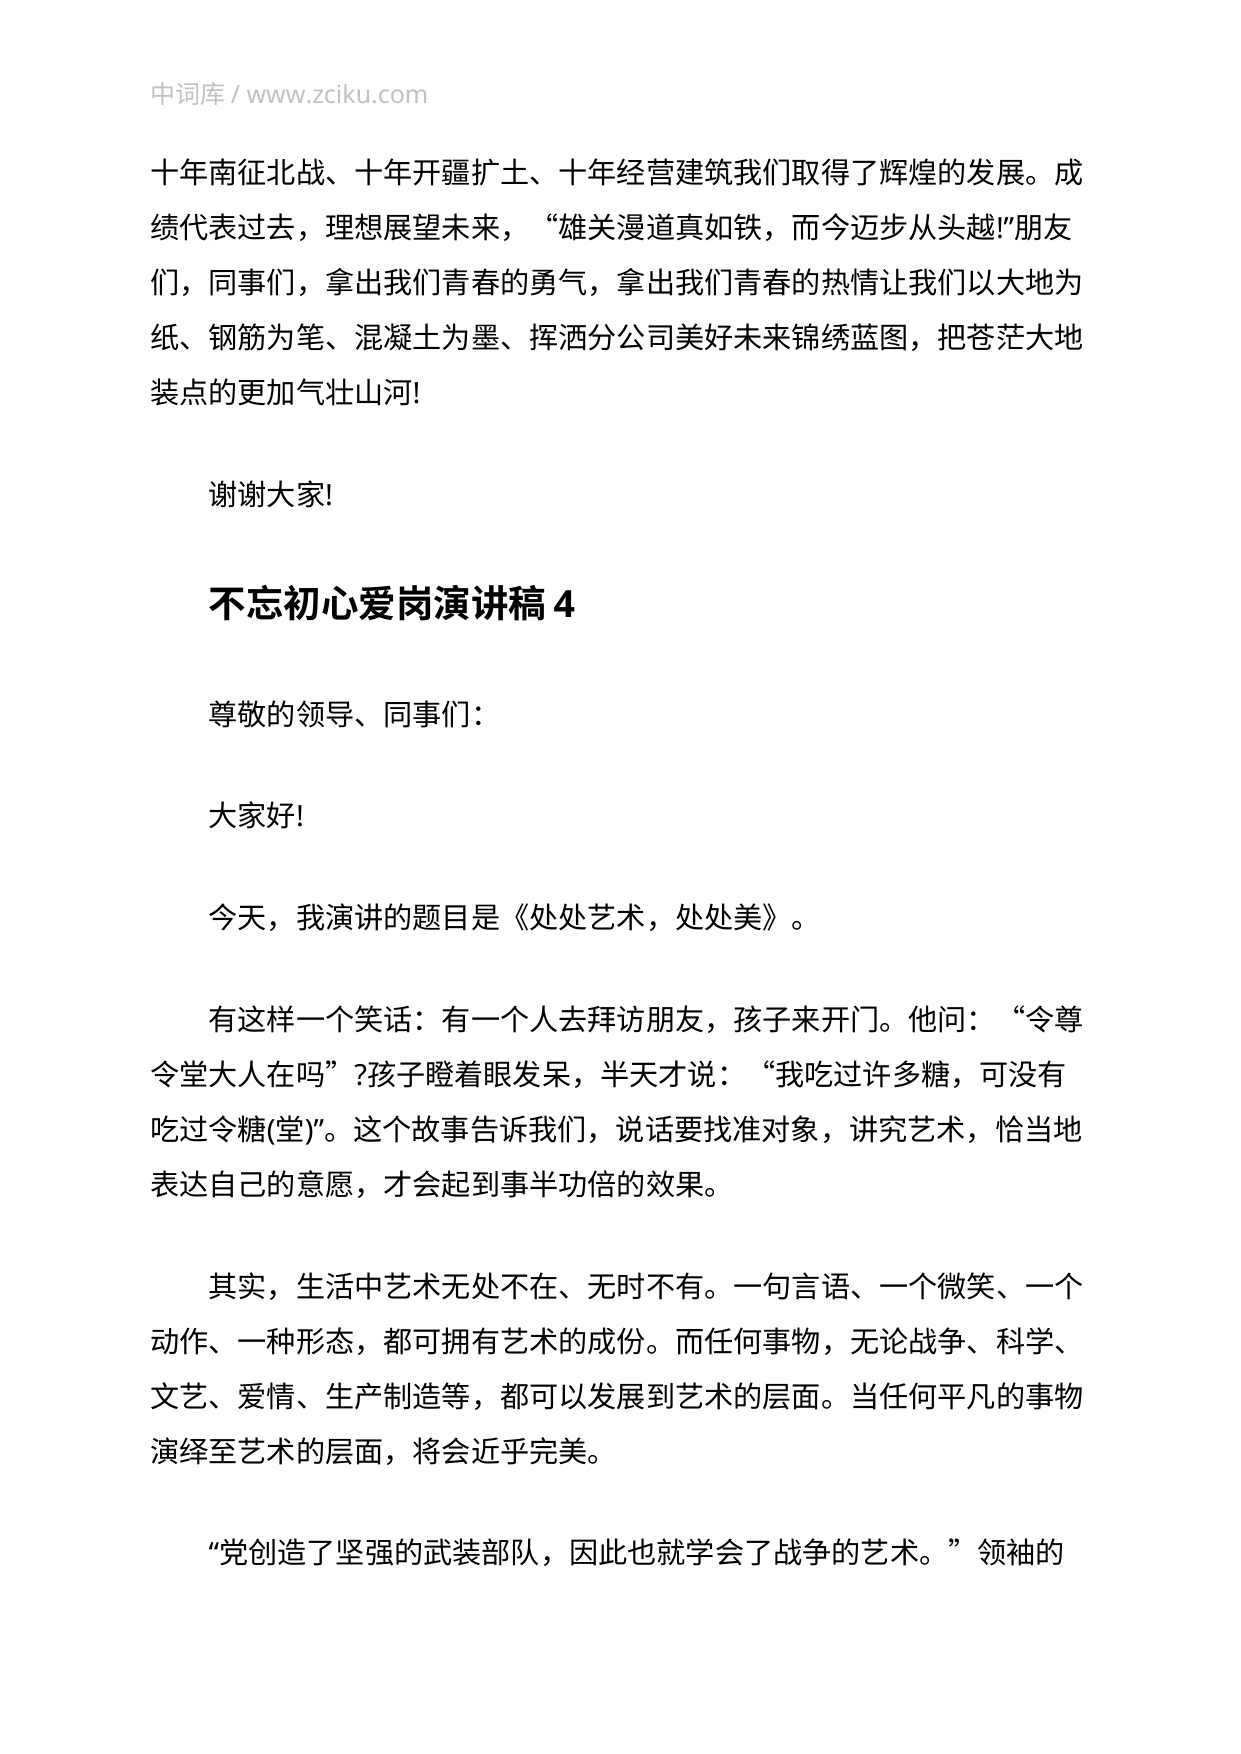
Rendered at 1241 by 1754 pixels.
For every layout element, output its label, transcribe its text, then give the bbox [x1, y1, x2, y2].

text 其实，生活中艺术无处不在、无时不有。一句言语、一个微笑、一个动作、一种形态，都可拥有艺术的成份。而任何事物，无论战争、科学、文艺、爱情、生产制造等，都可以发展到艺术的层面。当任何平凡的事物演绎至艺术的层面，将会近乎完美。 [150, 1263, 1090, 1470]
text 谢谢大家! [150, 472, 1090, 514]
text 不忘初心爱岗演讲稿4 [150, 574, 1090, 628]
text 尊敬的领导、同事们： [150, 691, 1090, 733]
text 有这样一个笑话：有一个人去拜访朋友，孩子来开门。他问：“令尊令堂大人在吗”?孩子瞪着眼发呆，半天才说：“我吃过许多糖，可没有吃过令糖(堂)”。这个故事告诉我们，说话要找准对象，讲究艺术，恰当地表达自己的意愿，才会起到事半功倍的效果。 [150, 997, 1090, 1204]
text 大家好! [150, 793, 1090, 835]
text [150, 150, 1090, 412]
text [150, 1530, 1090, 1572]
text 今天，我演讲的题目是《处处艺术，处处美》。 [150, 895, 1090, 937]
